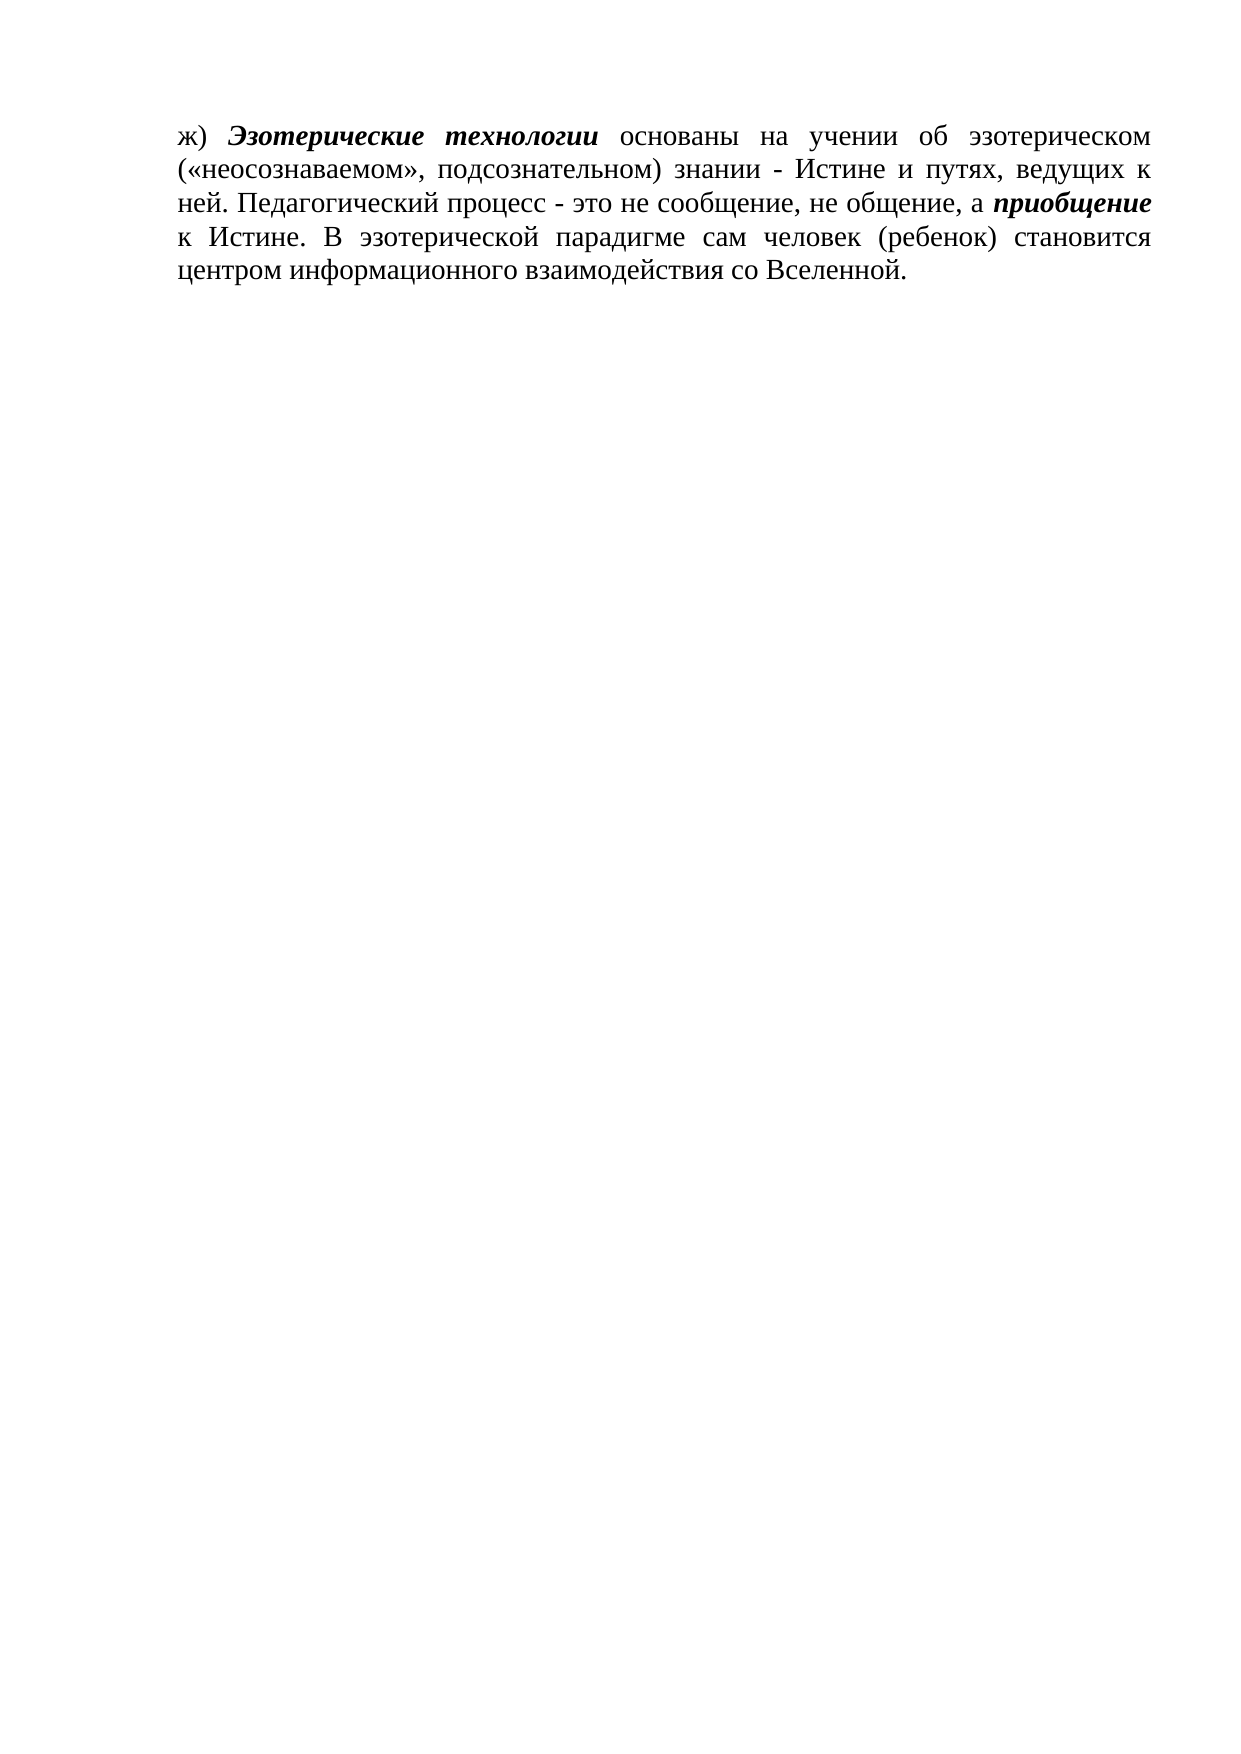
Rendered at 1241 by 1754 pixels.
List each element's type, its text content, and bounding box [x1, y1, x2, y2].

text ж) Эзотерические технологии основаны на учении об эзотерическом («неосознаваемом», подсознательном) знании - Истине и путях, ведущих к ней. Педагогический процесс - это не сообщение, не общение, а приобщение к Истине. В эзотерической парадигме сам человек (ребенок) становится центром информационного взаимодействия со Вселенной. [177, 118, 1152, 286]
